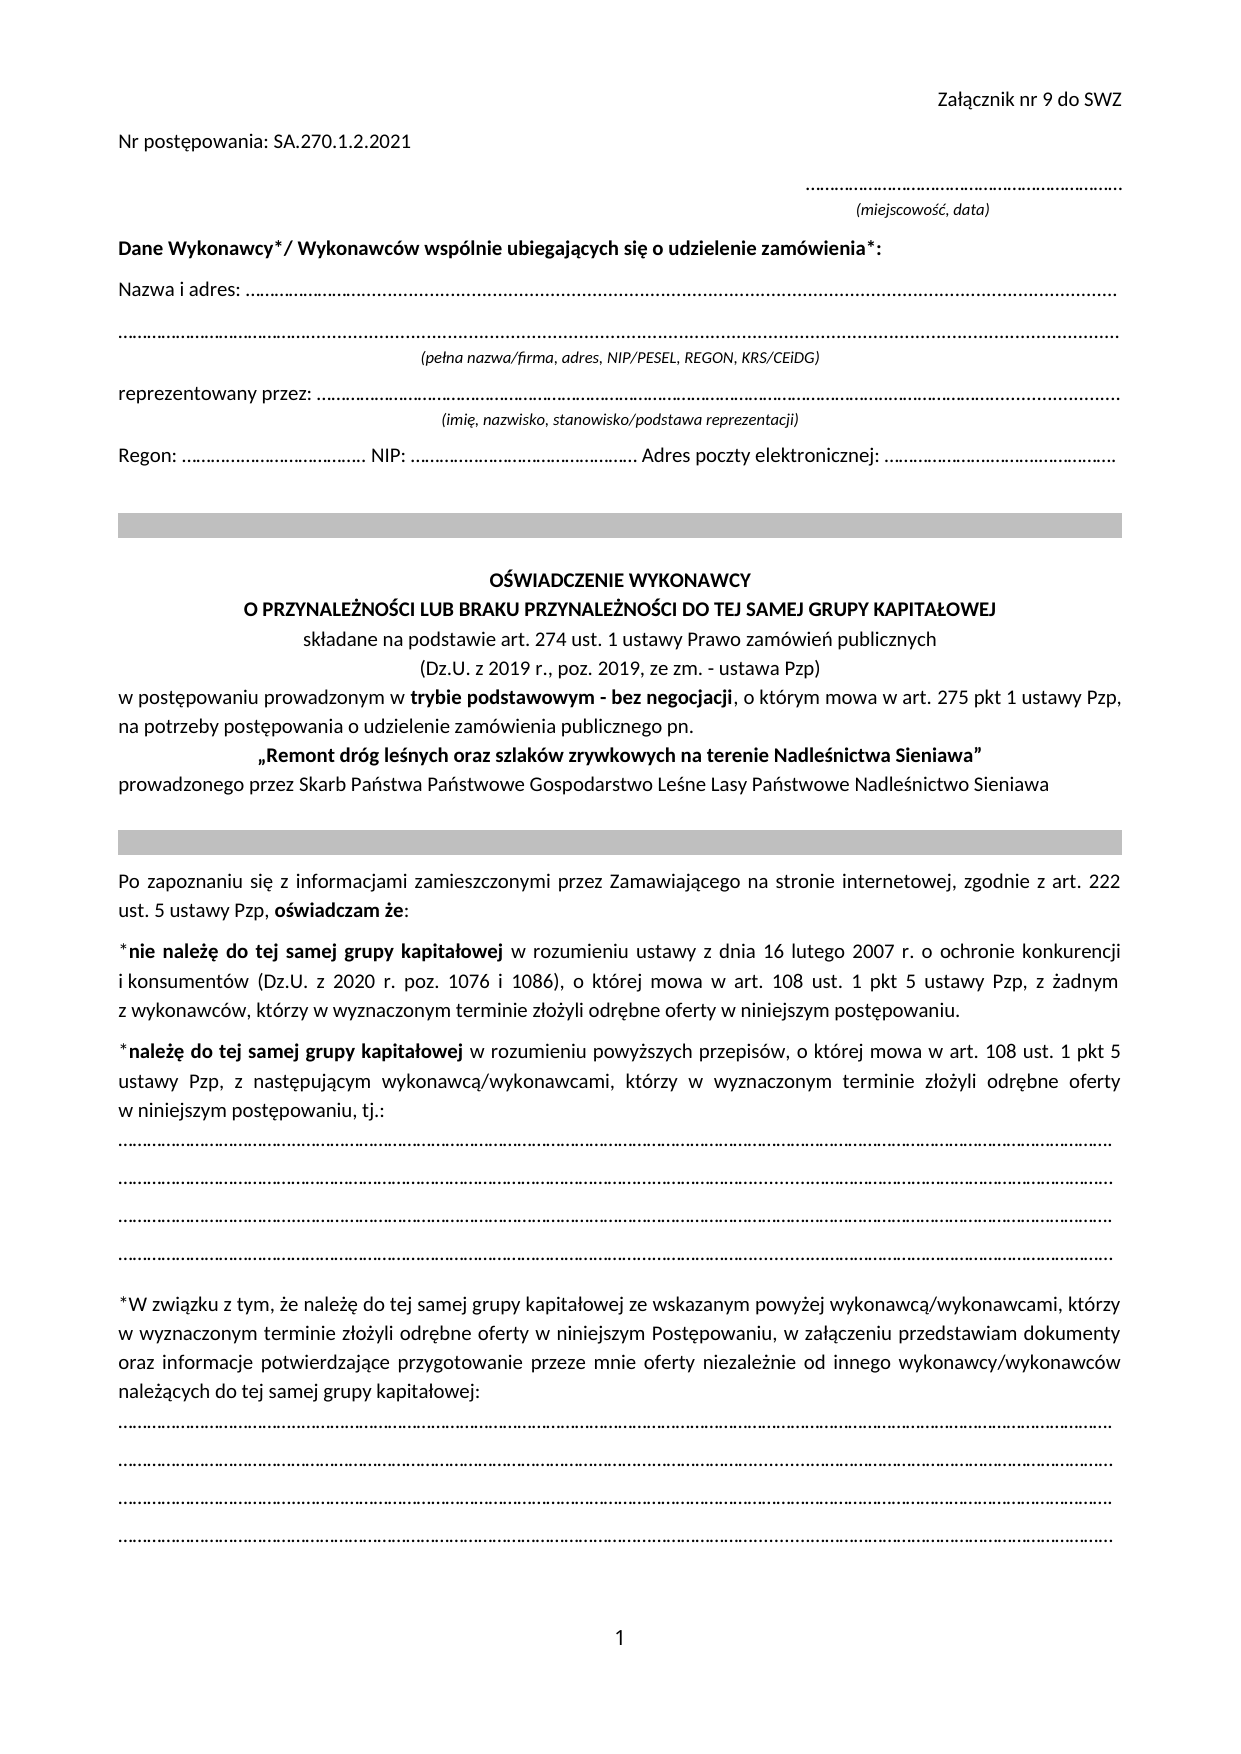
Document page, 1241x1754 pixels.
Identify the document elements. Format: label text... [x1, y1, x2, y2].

text „Remont dróg leśnych oraz szlaków zrywkowych na terenie Nadleśnictwa Sieniawa” [118, 742, 1122, 768]
text Po zapoznaniu się z informacjami zamieszczonymi przez Zamawiającego na stronie internetowej, zgodnie z art. 222 ust. 5 ustawy Pzp, oświadczam że: [118, 868, 1122, 922]
text (miejscowość, data) [118, 199, 1122, 219]
text OŚWIADCZENIE WYKONAWCY [118, 567, 1122, 593]
list …………………………………........................................................................................................................................................... [118, 318, 1122, 343]
text *nie należę do tej samej grupy kapitałowej w rozumieniu ustawy z dnia 16 lutego 2007 r. o ochronie konkurencji i konsumentów (Dz.U. z 2020 r. poz. 1076 i 1086), o której mowa w art. 108 ust. 1 pkt 5 ustawy Pzp, z żadnym z wykonawców, którzy w wyznaczonym terminie złożyli odrębne oferty w niniejszym postępowaniu. [118, 939, 1122, 1022]
text ………………………………..……………………………………………………………………………………………………………………………………………………. [118, 1484, 1122, 1509]
text ………………………………..……………………………………………………………………………………………………………………………………………………. [118, 1126, 1122, 1152]
text Regon: ………...…………………….. NIP: …………..…………………………… Adres poczty elektronicznej: ………………….……….……………. [118, 442, 1122, 467]
text prowadzonego przez Skarb Państwa Państwowe Gospodarstwo Leśne Lasy Państwowe Nadleśnictwo Sieniawa [118, 772, 1122, 797]
text Nr postępowania: SA.270.1.2.2021 [118, 128, 1122, 153]
text (Dz.U. z 2019 r., poz. 2019, ze zm. - ustawa Pzp) [118, 655, 1122, 680]
text ………………………………………………………………………………………………...…………………...........……………………………………………………… [118, 1446, 1122, 1471]
text składane na podstawie art. 274 ust. 1 ustawy Prawo zamówień publicznych [118, 626, 1122, 651]
text *należę do tej samej grupy kapitałowej w rozumieniu powyższych przepisów, o której mowa w art. 108 ust. 1 pkt 5 ustawy Pzp, z następującym wykonawcą/wykonawcami, którzy w wyznaczonym terminie złożyli odrębne oferty w niniejszym postępowaniu, tj.: [118, 1039, 1122, 1122]
text ………………………………………………………………………………………………...…………………...........……………………………………………………… [118, 1522, 1122, 1548]
text ………………………………………………………………………………………………...…………………...........……………………………………………………… [118, 1164, 1122, 1190]
text Załącznik nr 9 do SWZ [118, 86, 1122, 112]
text ………………………………..……………………………………………………………………………………………………………………………………………………. [118, 1202, 1122, 1228]
text ………………………………………………………… [118, 170, 1122, 195]
text O PRZYNALEŻNOŚCI LUB BRAKU PRZYNALEŻNOŚCI DO TEJ SAMEJ GRUPY KAPITAŁOWEJ [118, 597, 1122, 622]
text (pełna nazwa/firma, adres, NIP/PESEL, REGON, KRS/CEiDG) [118, 347, 1122, 367]
text *W związku z tym, że należę do tej samej grupy kapitałowej ze wskazanym powyżej wykonawcą/wykonawcami, którzy w wyznaczonym terminie złożyli odrębne oferty w niniejszym Postępowaniu, w załączeniu przedstawiam dokumenty oraz informacje potwierdzające przygotowanie przeze mnie oferty niezależnie od innego wykonawcy/wykonawców należących do tej samej grupy kapitałowej: [118, 1291, 1122, 1404]
list reprezentowany przez: ………………………………………………………………………………………………………..…………………......................... [118, 380, 1122, 405]
text w postępowaniu prowadzonym w trybie podstawowym - bez negocjacji, o którym mowa w art. 275 pkt 1 ustawy Pzp, na potrzeby postępowania o udzielenie zamówienia publicznego pn. [118, 684, 1122, 739]
text ………………………………………………………………………………………………...…………………...........……………………………………………………… [118, 1241, 1122, 1266]
list Nazwa i adres: ……………………................................................................................................................................................ [118, 276, 1122, 302]
text (imię, nazwisko, stanowisko/podstawa reprezentacji) [118, 409, 1122, 429]
subtitle Dane Wykonawcy*/ Wykonawców wspólnie ubiegających się o udzielenie zamówienia*: [118, 235, 1122, 260]
text ………………………………..……………………………………………………………………………………………………………………………………………………. [118, 1408, 1122, 1433]
